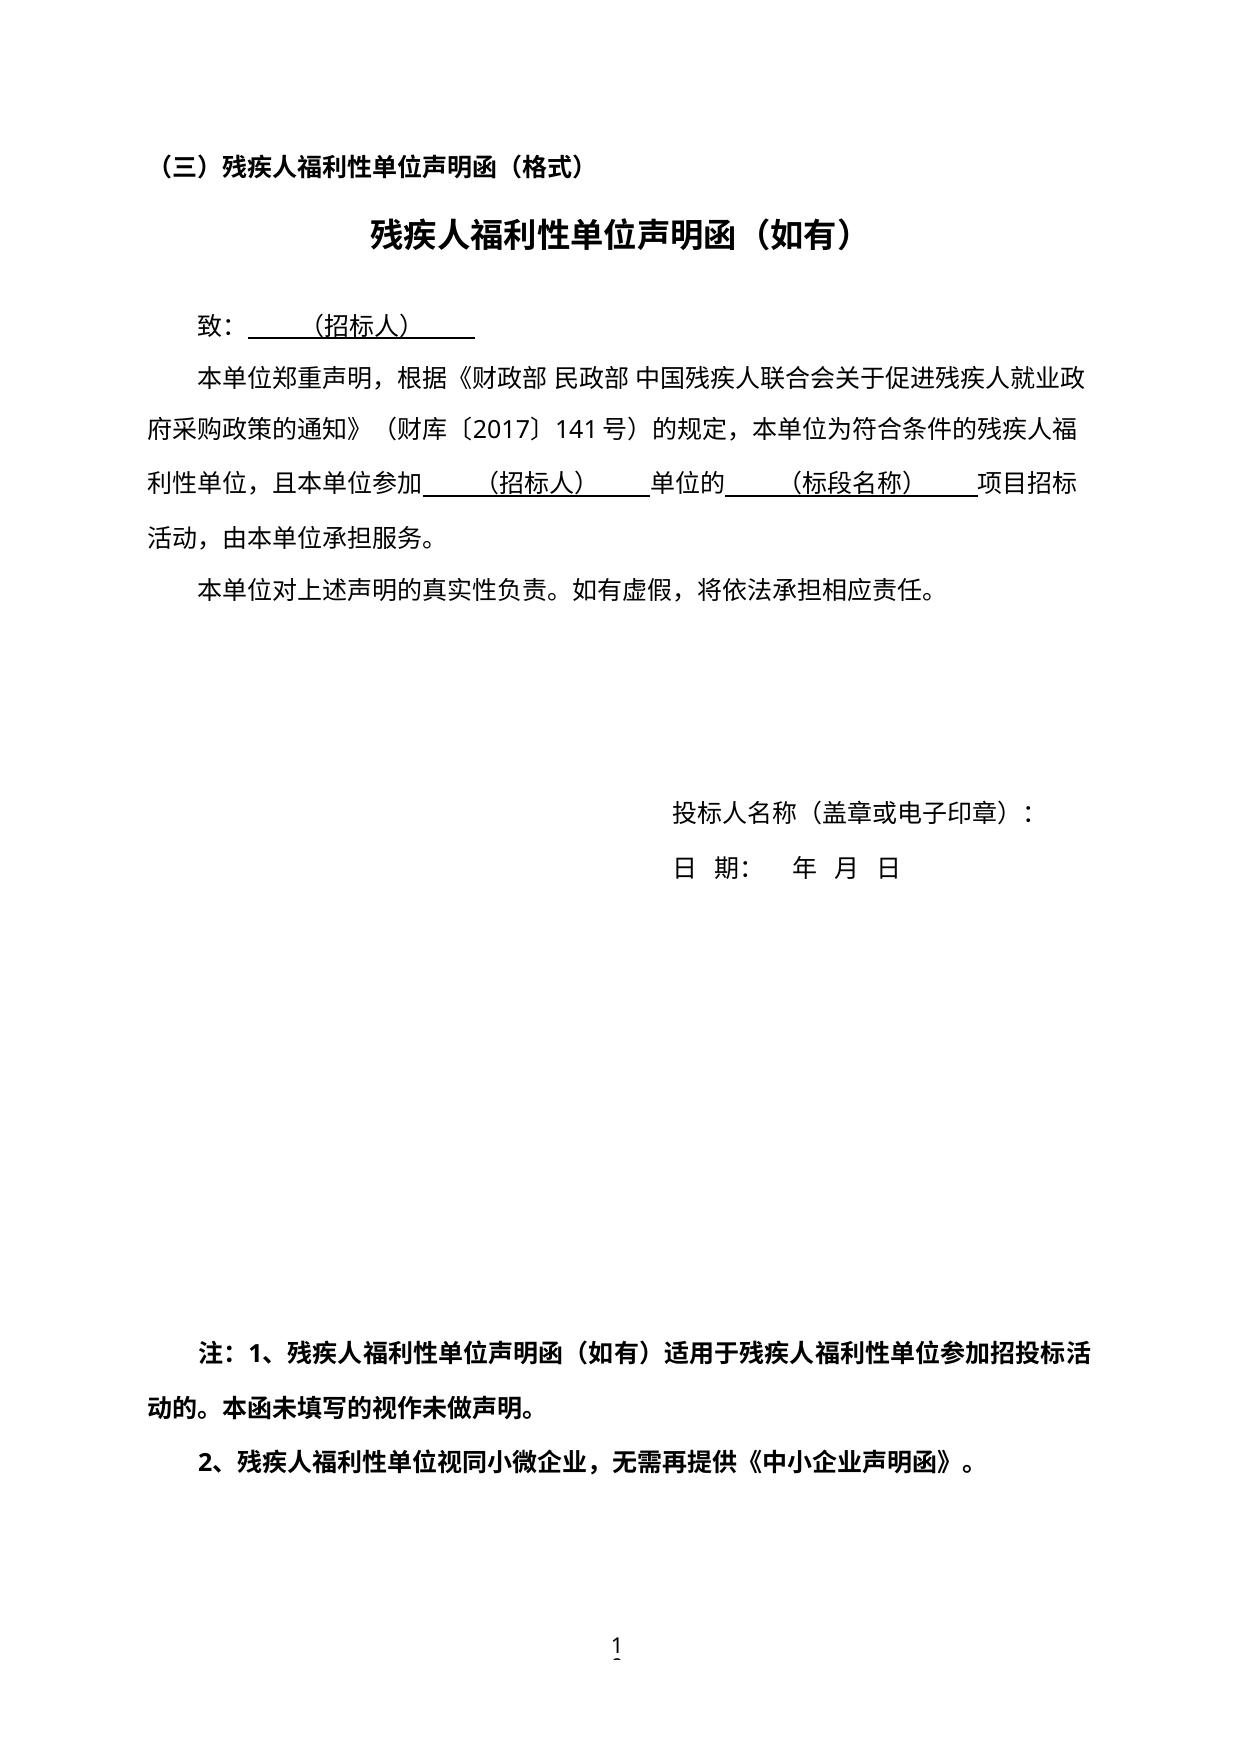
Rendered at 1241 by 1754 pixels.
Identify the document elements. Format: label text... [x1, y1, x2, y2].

text 本单位郑重声明，根据《财政部 民政部 中国残疾人联合会关于促进残疾人就业政府采购政策的通知》（财库〔2017〕141号）的规定，本单位为符合条件的残疾人福利性单位，且本单位参加 （招标人） 单位的 （标段名称） 项目招标活动，由本单位承担服务。 [148, 361, 1093, 554]
text 注：1、残疾人福利性单位声明函（如有）适用于残疾人福利性单位参加招投标活动的。本函未填写的视作未做声明。 [148, 1334, 1093, 1424]
text （三）残疾人福利性单位声明函（格式） [148, 148, 1093, 184]
text 2、残疾人福利性单位视同小微企业，无需再提供《中小企业声明函》。 [148, 1443, 1093, 1479]
text 致： （招标人） [148, 308, 1093, 343]
text 残疾人福利性单位声明函（如有） [148, 209, 1093, 257]
text 本单位对上述声明的真实性负责。如有虚假，将依法承担相应责任。 [148, 573, 1093, 607]
text 日 期： 年 月 日 [148, 848, 1093, 884]
text 投标人名称（盖章或电子印章）： [148, 794, 1093, 830]
